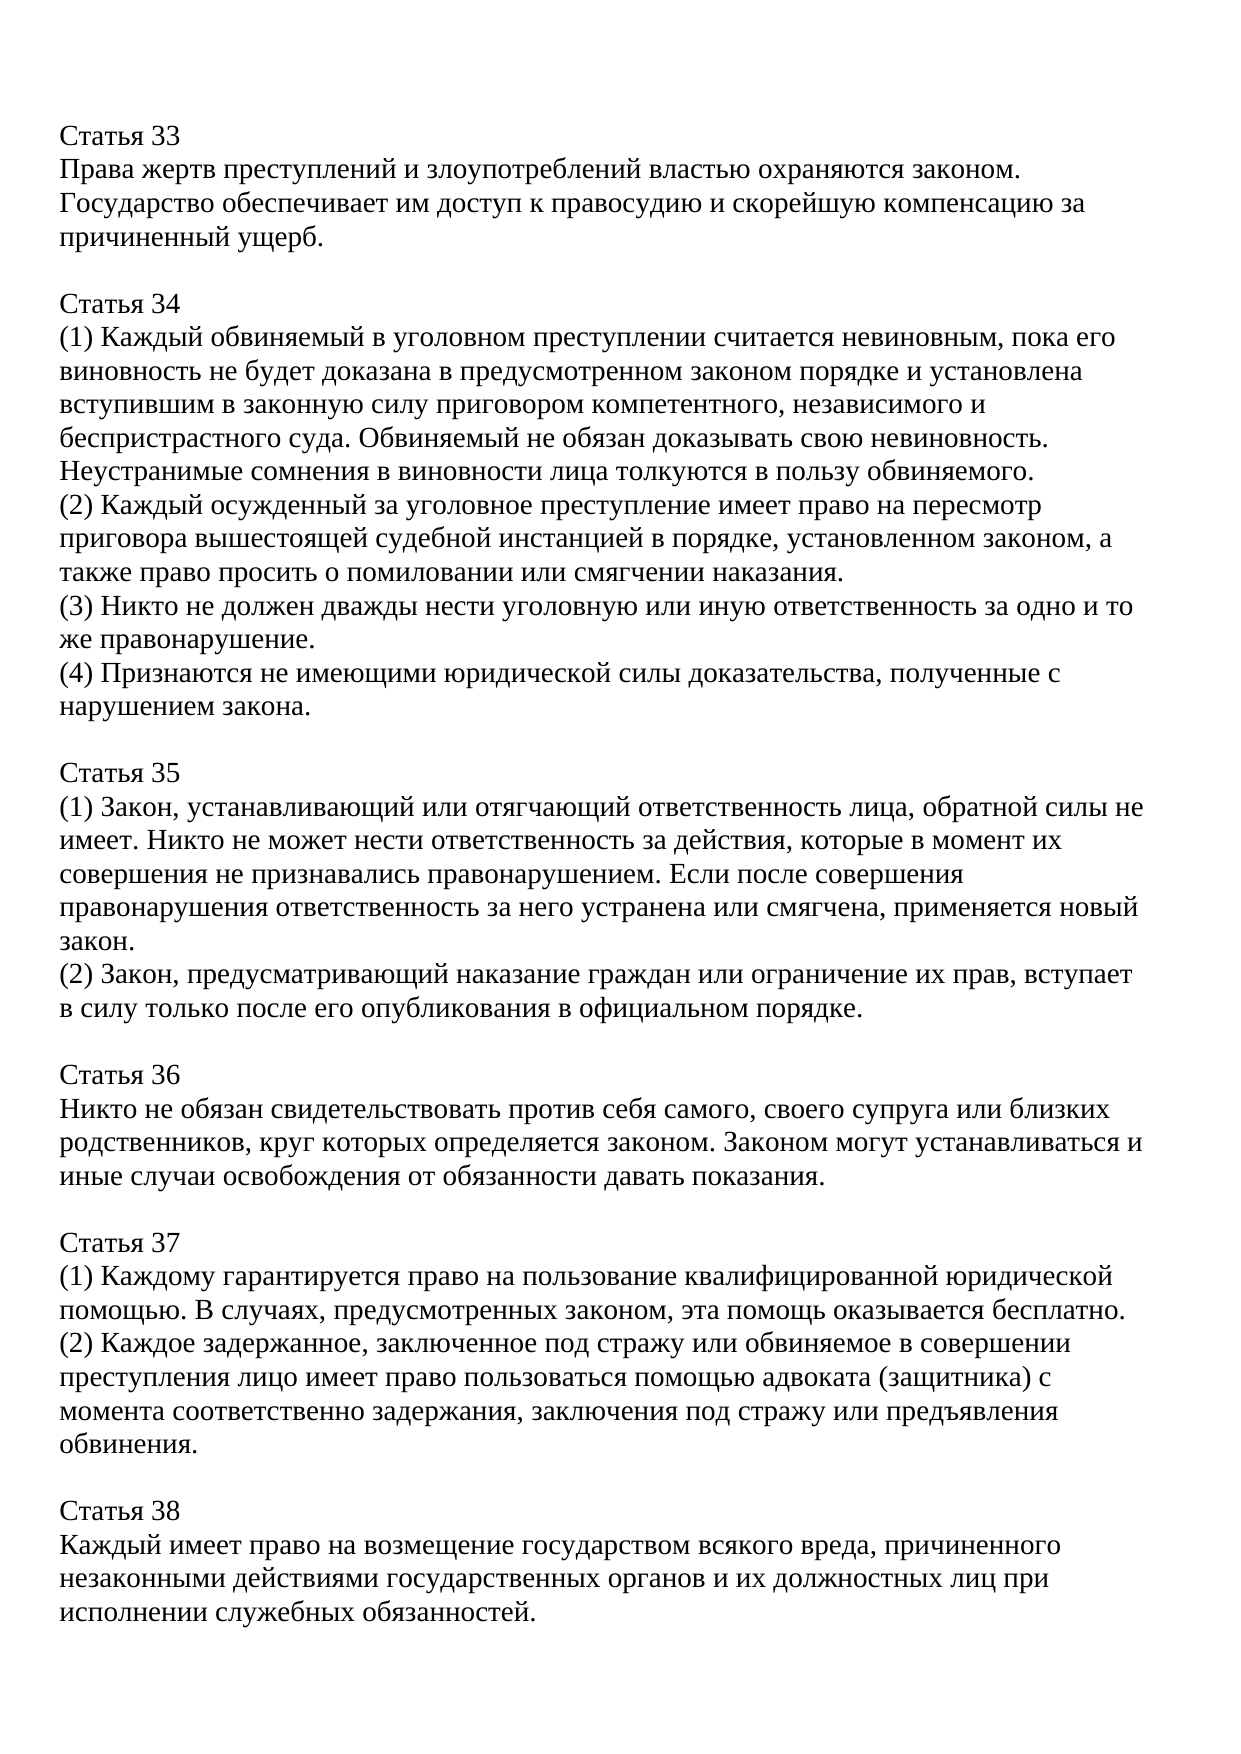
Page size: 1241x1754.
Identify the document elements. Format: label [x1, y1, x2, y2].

text [59, 118, 1152, 1627]
